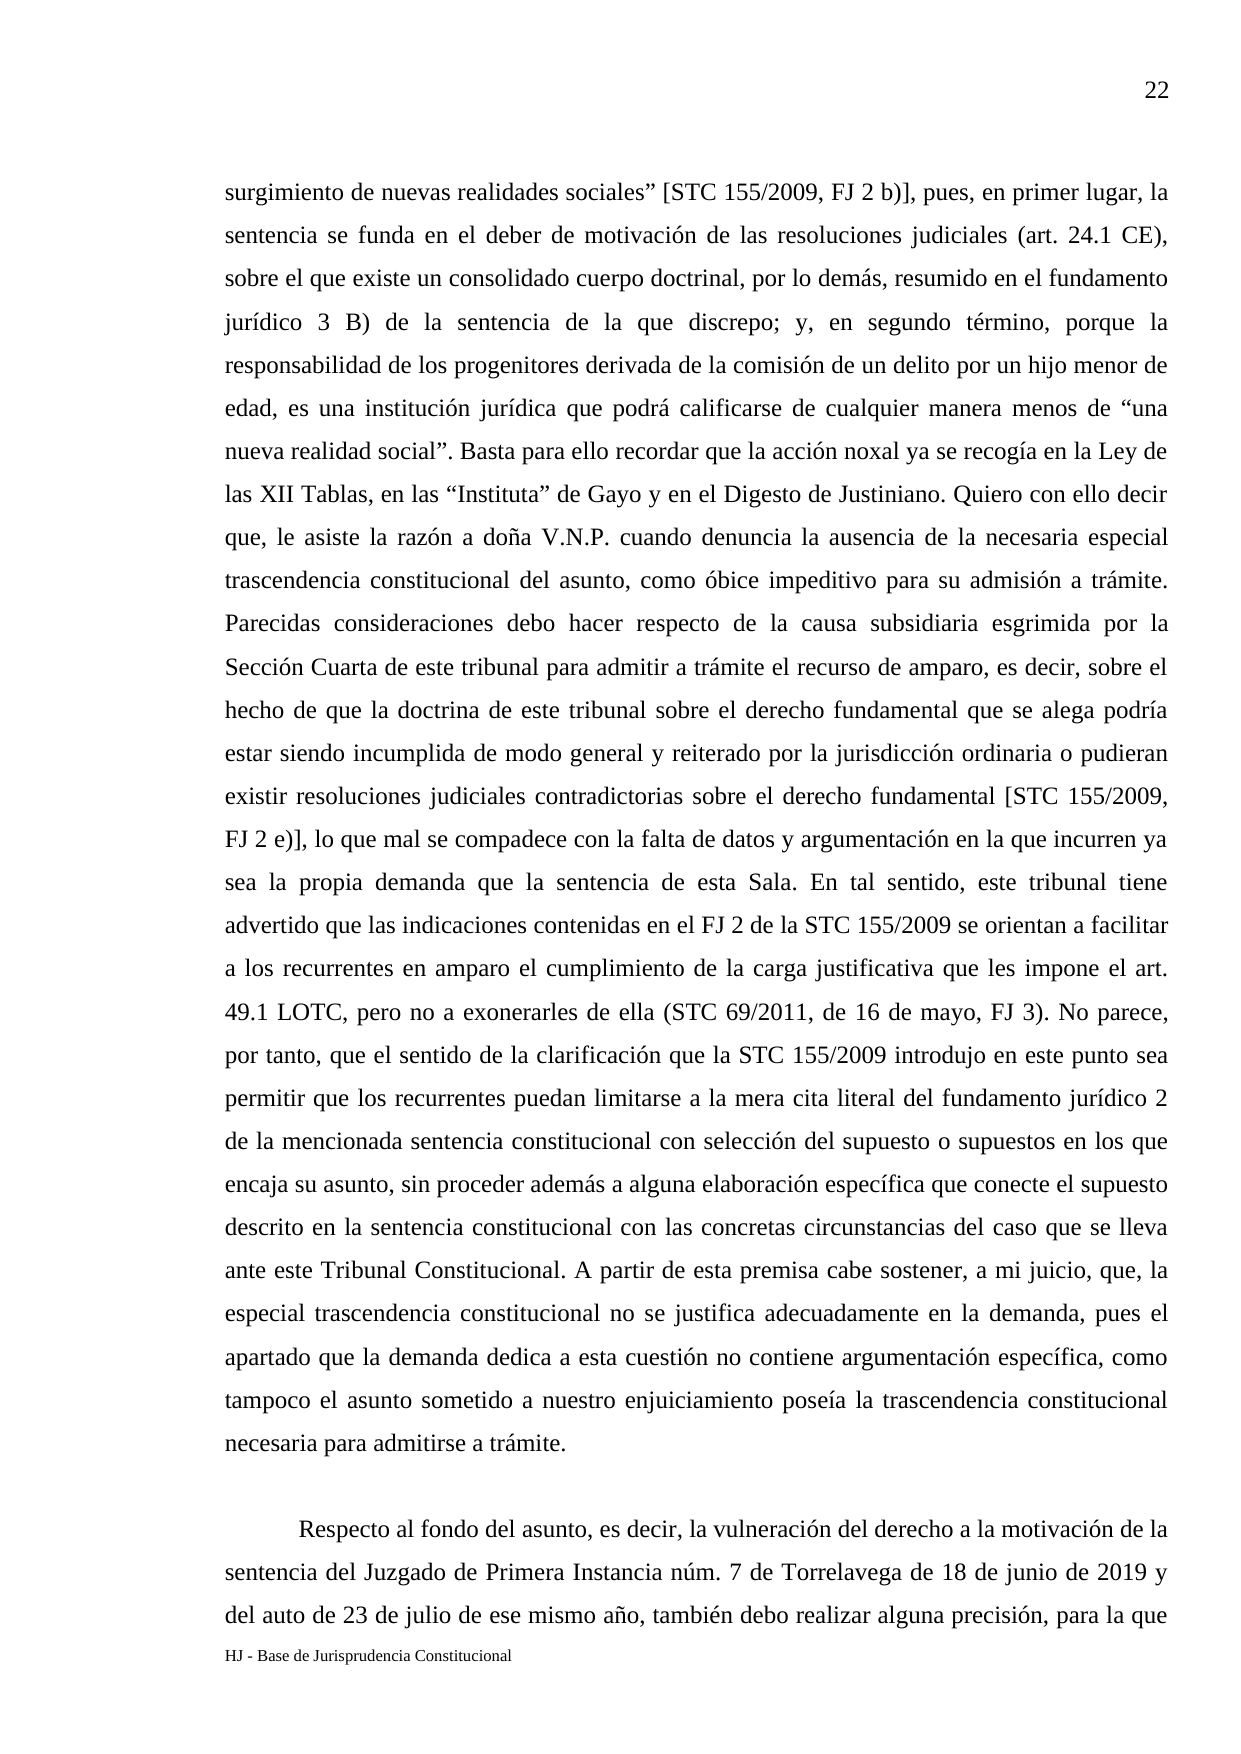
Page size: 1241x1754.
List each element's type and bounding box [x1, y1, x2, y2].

text [224, 1514, 1169, 1629]
text [224, 177, 1169, 1457]
